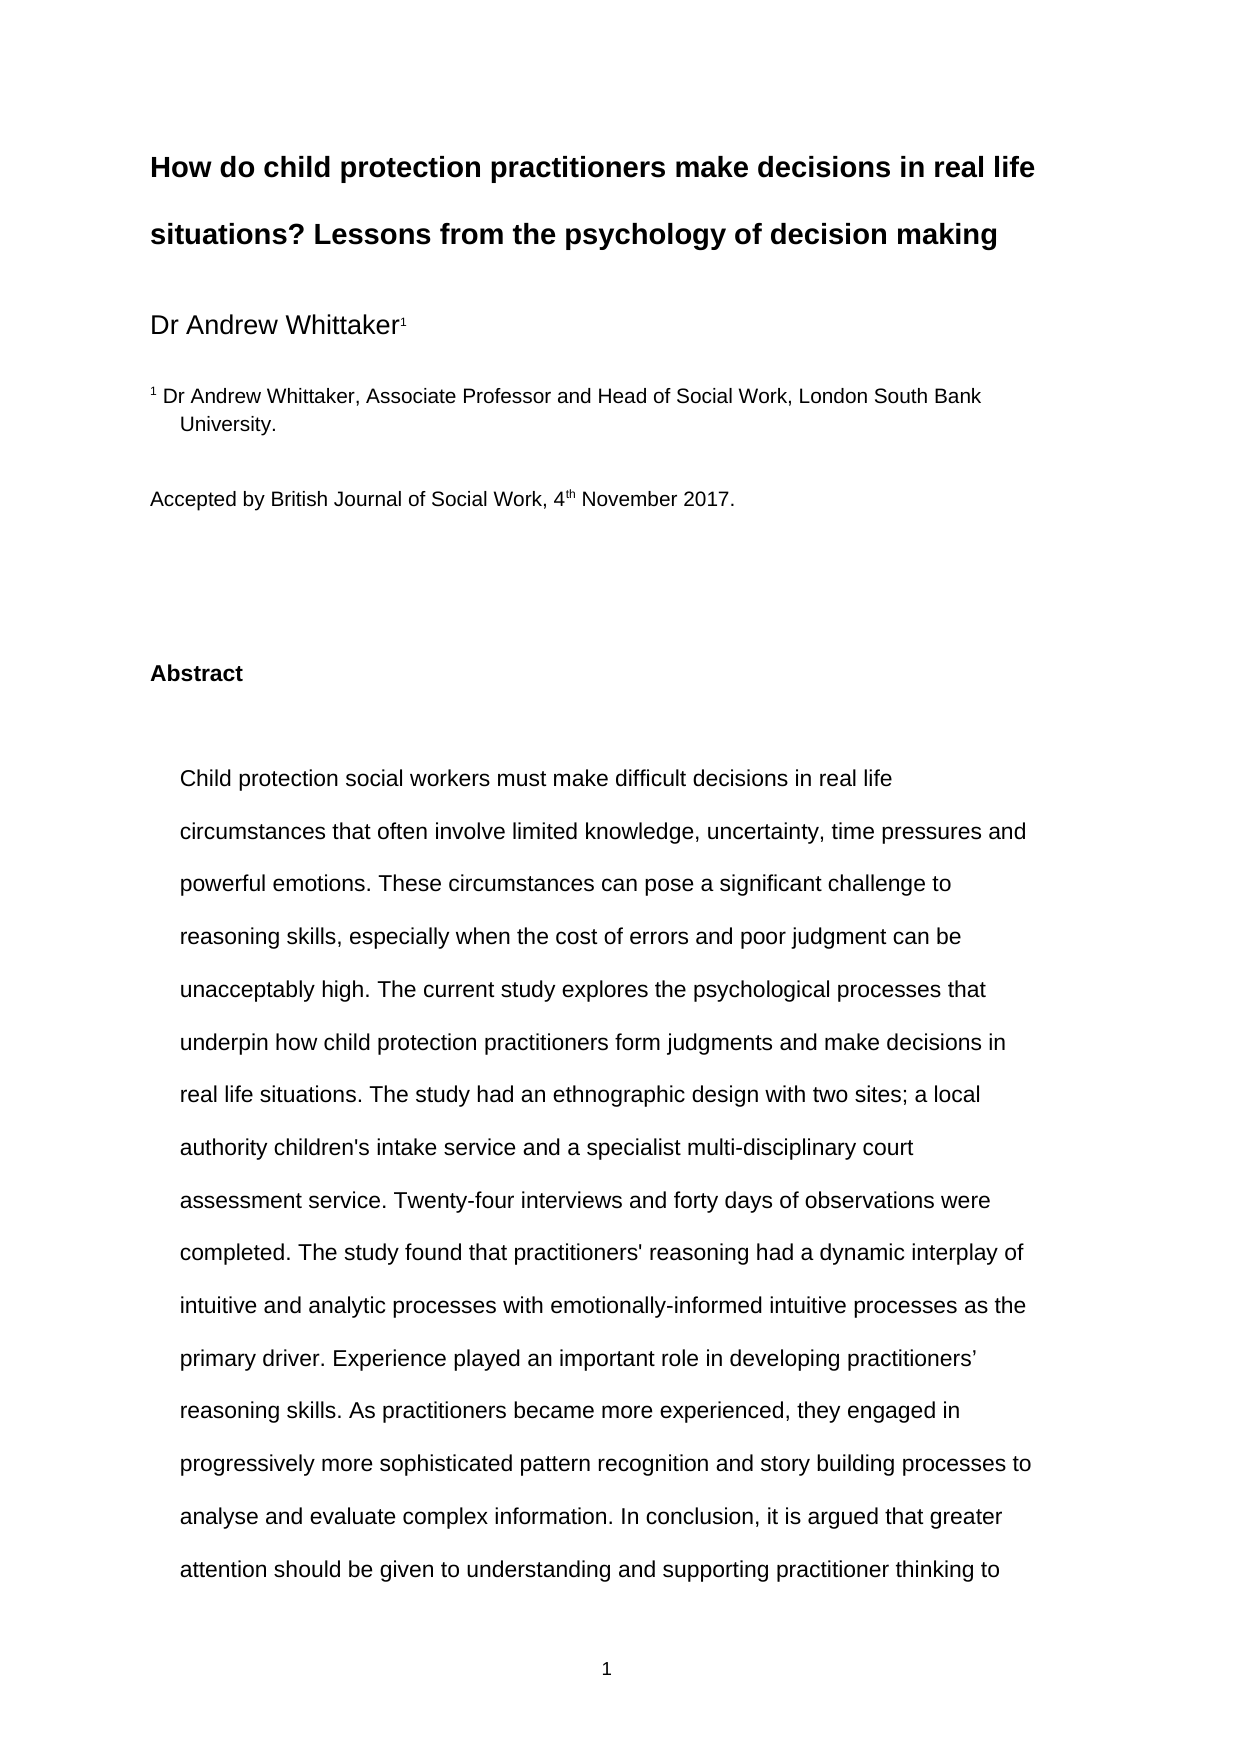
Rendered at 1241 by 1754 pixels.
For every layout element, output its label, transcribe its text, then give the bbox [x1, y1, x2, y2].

text Dr Andrew Whittaker1 [150, 309, 1063, 340]
text Accepted by British Journal of Social Work, 4th November 2017. [150, 487, 1063, 511]
text How do child protection practitioners make decisions in real life situations? Lessons from the psychology of decision making [150, 150, 1063, 251]
text Abstract [150, 659, 1063, 686]
text 1 Dr Andrew Whittaker, Associate Professor and Head of Social Work, London South Bank University. [150, 384, 1063, 436]
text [179, 765, 1036, 1582]
